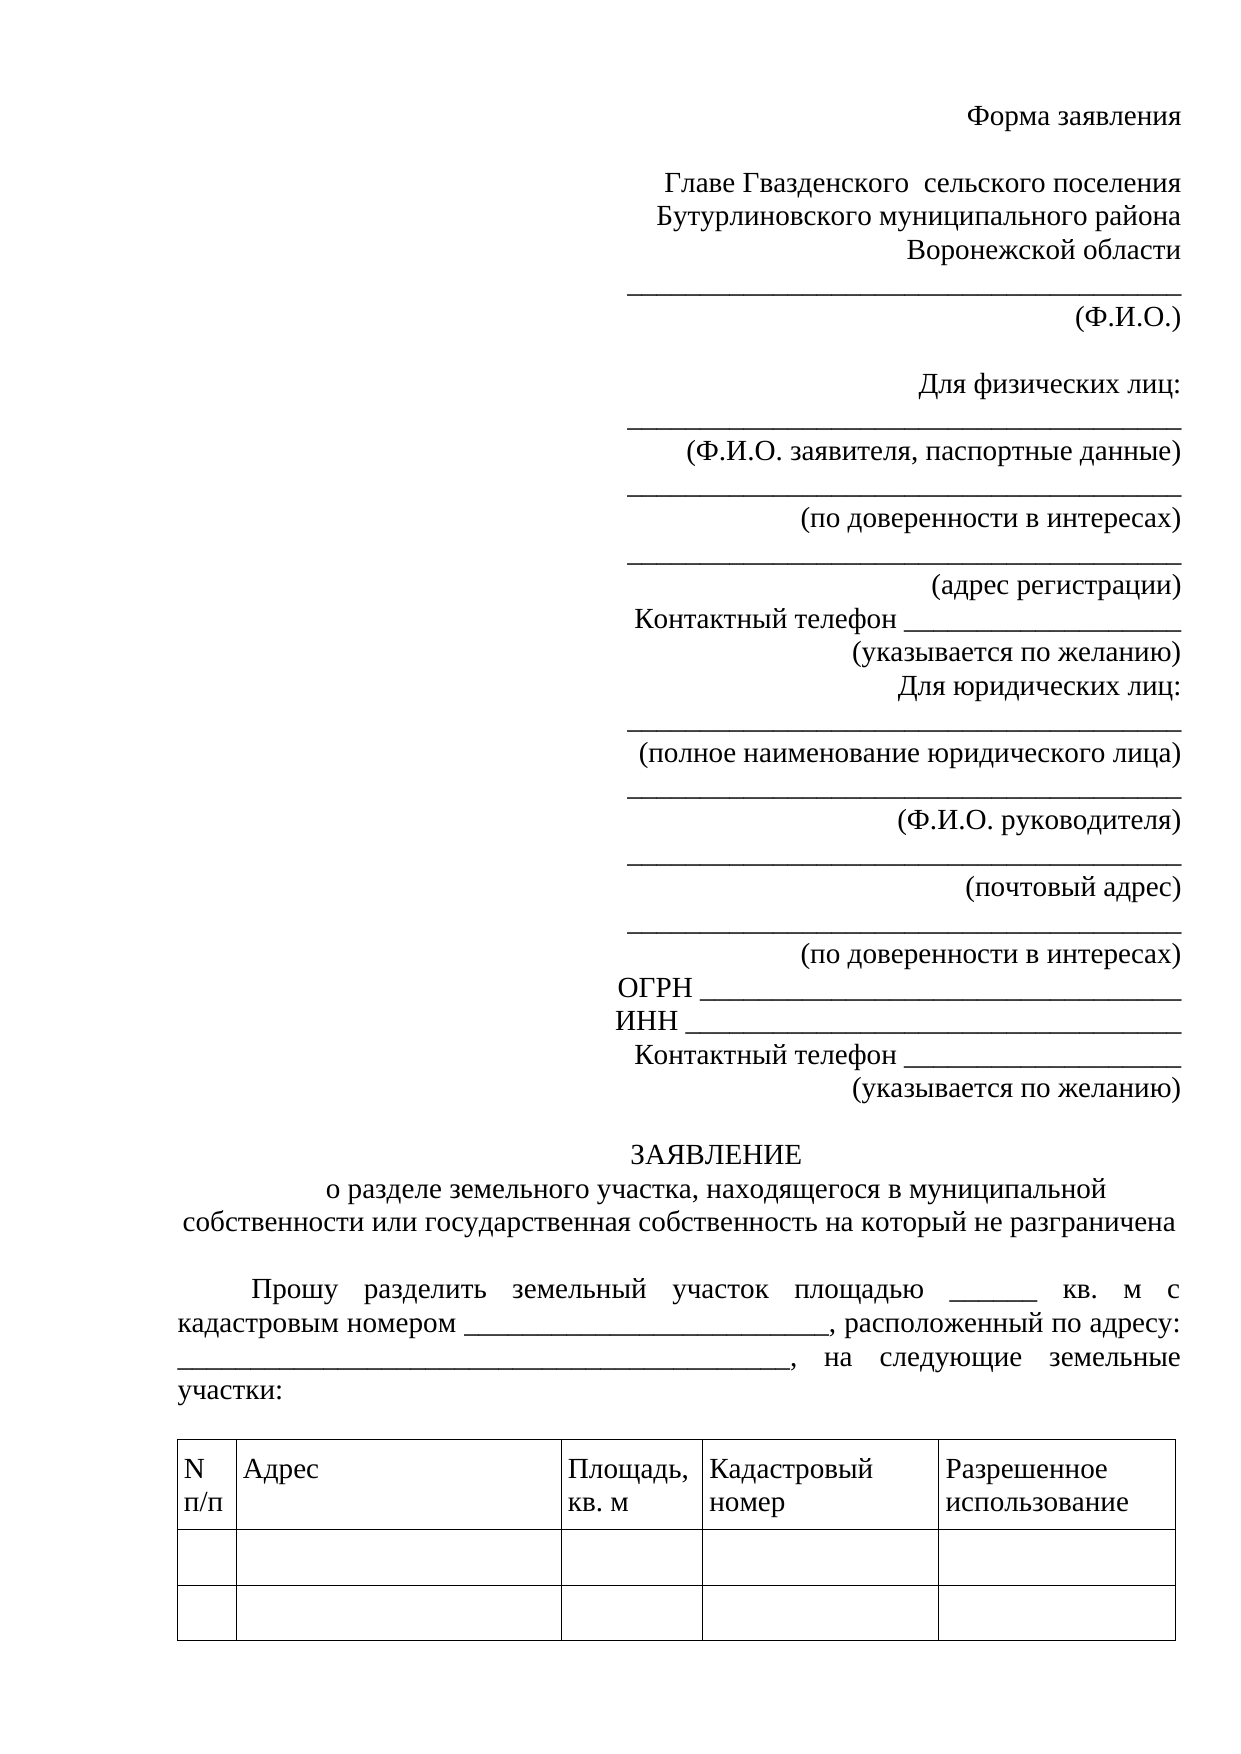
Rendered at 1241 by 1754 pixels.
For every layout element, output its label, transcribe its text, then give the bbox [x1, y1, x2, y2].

text (Ф.И.О. заявителя, паспортные данные) [177, 433, 1181, 467]
text (полное наименование юридического лица) [177, 735, 1181, 768]
table_cell [562, 1586, 702, 1640]
table_header N п/п [178, 1440, 236, 1529]
text ______________________________________ [177, 467, 1181, 500]
text Прошу разделить земельный участок площадью ______ кв. м с кадастровым номером _________________________, расположенный по адресу: __________________________________________, на следующие земельные участки: [177, 1272, 1181, 1406]
table_header Разрешенное использование [939, 1440, 1175, 1529]
text о разделе земельного участка, находящегося в муниципальной собственности или государственная собственность на который не разграничена [177, 1171, 1181, 1238]
table_cell [178, 1586, 236, 1640]
text ЗАЯВЛЕНИЕ [177, 1137, 1181, 1171]
text (Ф.И.О. руководителя) [177, 802, 1181, 836]
text Контактный телефон ___________________ [177, 601, 1181, 634]
text ______________________________________ [177, 836, 1181, 869]
table_header Площадь, кв. м [562, 1440, 702, 1529]
text (указывается по желанию) [177, 1070, 1181, 1104]
table_header Адрес [237, 1440, 561, 1529]
text (по доверенности в интересах) [177, 936, 1181, 970]
table_cell [562, 1530, 702, 1584]
text (указывается по желанию) [177, 634, 1181, 668]
text (Ф.И.О.) [177, 299, 1181, 332]
text ______________________________________ [177, 534, 1181, 567]
text (по доверенности в интересах) [177, 500, 1181, 534]
text Форма заявления [177, 98, 1181, 131]
text ______________________________________ [177, 701, 1181, 735]
text Главе Гвазденского сельского поселения [177, 165, 1181, 198]
table_cell [939, 1586, 1175, 1640]
text ______________________________________ [177, 399, 1181, 433]
text (почтовый адрес) [177, 869, 1181, 903]
text Контактный телефон ___________________ [177, 1037, 1181, 1070]
text ______________________________________ [177, 265, 1181, 299]
table_cell [939, 1530, 1175, 1584]
table_cell [703, 1530, 938, 1584]
text Воронежской области [177, 232, 1181, 265]
text Для юридических лиц: [177, 668, 1181, 701]
text ИНН __________________________________ [177, 1003, 1181, 1037]
table_cell [178, 1530, 236, 1584]
text (адрес регистрации) [177, 567, 1181, 601]
table_cell [703, 1586, 938, 1640]
text ______________________________________ [177, 768, 1181, 802]
table_cell [237, 1586, 561, 1640]
text ОГРН _________________________________ [177, 970, 1181, 1003]
text Бутурлиновского муниципального района [177, 198, 1181, 232]
text ______________________________________ [177, 903, 1181, 936]
table_header Кадастровый номер [703, 1440, 938, 1529]
text Для физических лиц: [177, 366, 1181, 399]
table_cell [237, 1530, 561, 1584]
